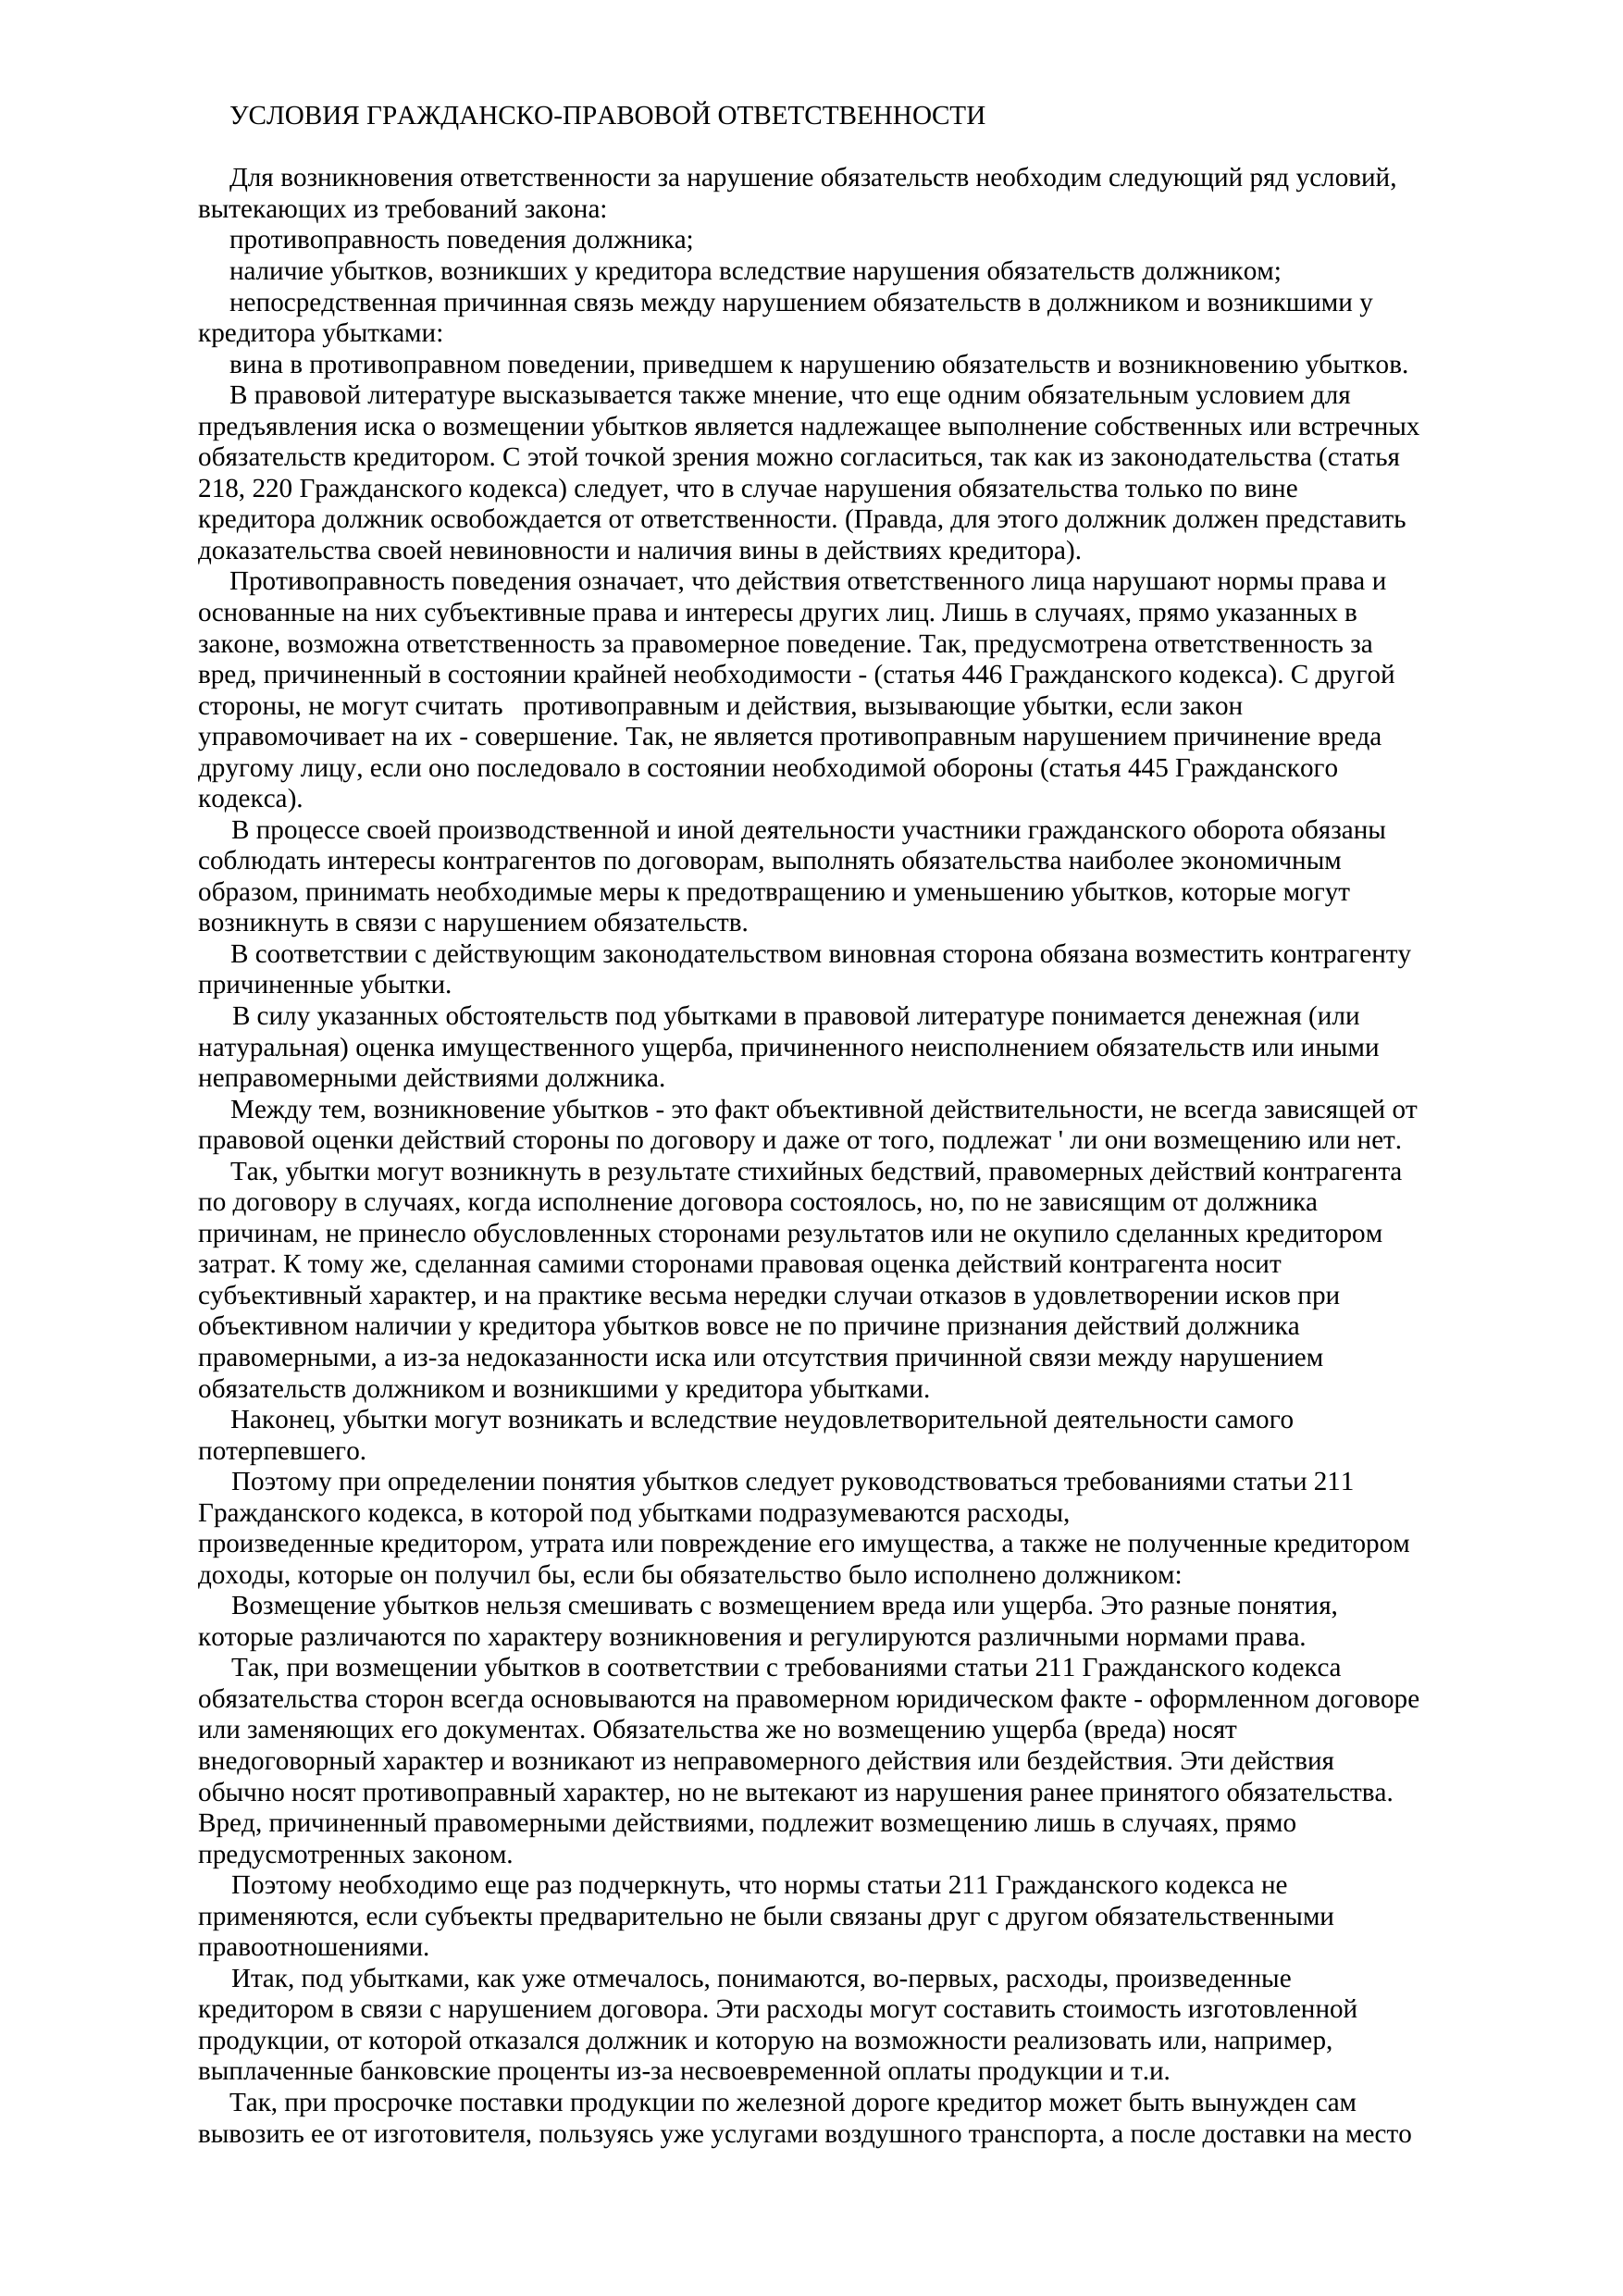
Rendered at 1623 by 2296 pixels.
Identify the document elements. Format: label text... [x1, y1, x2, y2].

text Так, при возмещении убытков в соответствии с требованиями статьи 211 Гражданского кодекса обязательства сторон всегда основываются на правомерном юридическом факте - оформленном договоре или заменяющих его документах. Обязательства же но возмещению ущерба (вреда) носят внедоговорный характер и возникают из неправомерного действия или бездействия. Эти действия обычно носят противоправный характер, но не вытекают из нарушения ранее принятого обязательства. Вред, причиненный правомерными действиями, подлежит возмещению лишь в случаях, прямо предусмотренных законом. [198, 1651, 1421, 1868]
text УСЛОВИЯ ГРАЖДАНСКО-ПРАВОВОЙ ОТВЕТСТВЕННОСТИ [198, 99, 1421, 130]
text В соответствии с действующим законодательством виновная сторона обязана возместить контрагенту причиненные убытки. [198, 937, 1421, 999]
text Между тем, возникновение убытков - это факт объективной действительности, не всегда зависящей от правовой оценки действий стороны по договору и даже от того, подлежат ' ли они возмещению или нет. [198, 1093, 1421, 1155]
text Для возникновения ответственности за нарушение обязательств необходим следующий ряд условий, вытекающих из требований закона: [198, 161, 1421, 224]
text непосредственная причинная связь между нарушением обязательств в должником и возникшими у кредитора убытками: [198, 286, 1421, 348]
text Итак, под убытками, как уже отмечалось, понимаются, во-первых, расходы, произведенные кредитором в связи с нарушением договора. Эти расходы могут составить стоимость изготовленной продукции, от которой отказался должник и которую на возможности реализовать или, например, выплаченные банковские проценты из-за несвоевременной оплаты продукции и т.и. [198, 1962, 1421, 2086]
text В силу указанных обстоятельств под убытками в правовой литературе понимается денежная (или натуральная) оценка имущественного ущерба, причиненного неисполнением обязательств или иными неправомерными действиями должника. [198, 999, 1421, 1093]
text наличие убытков, возникших у кредитора вследствие нарушения обязательств должником; [198, 254, 1421, 286]
text Поэтому необходимо еще раз подчеркнуть, что нормы статьи 211 Гражданского кодекса не применяются, если субъекты предварительно не были связаны друг с другом обязательственными правоотношениями. [198, 1868, 1421, 1962]
text В правовой литературе высказывается также мнение, что еще одним обязательным условием для предъявления иска о возмещении убытков является надлежащее выполнение собственных или встречных обязательств кредитором. С этой точкой зрения можно согласиться, так как из законодательства (статья 218, 220 Гражданского кодекса) следует, что в случае нарушения обязательства только по вине кредитора должник освобождается от ответственности. (Правда, для этого должник должен представить доказательства своей невиновности и наличия вины в действиях кредитора). [198, 379, 1421, 565]
text Противоправность поведения означает, что действия ответственного лица нарушают нормы права и основанные на них субъективные права и интересы других лиц. Лишь в случаях, прямо указанных в законе, возможна ответственность за правомерное поведение. Так, предусмотрена ответственность за вред, причиненный в состоянии крайней необходимости - (статья 446 Гражданского кодекса). С другой стороны, не могут считать противоправным и действия, вызывающие убытки, если закон управомочивает на их - совершение. Так, не является противоправным нарушением причинение вреда другому лицу, если оно последовало в состоянии необходимой обороны (статья 445 Гражданского кодекса). [198, 565, 1421, 813]
text Так, убытки могут возникнуть в результате стихийных бедствий, правомерных действий контрагента по договору в случаях, когда исполнение договора состоялось, но, по не зависящим от должника причинам, не принесло обусловленных сторонами результатов или не окупило сделанных кредитором затрат. К тому же, сделанная самими сторонами правовая оценка действий контрагента носит субъективный характер, и на практике весьма нередки случаи отказов в удовлетворении исков при объективном наличии у кредитора убытков вовсе не по причине признания действий должника правомерными, а из-за недоказанности иска или отсутствия причинной связи между нарушением обязательств должником и возникшими у кредитора убытками. [198, 1155, 1421, 1403]
text Наконец, убытки могут возникать и вследствие неудовлетворительной деятельности самого потерпевшего. [198, 1403, 1421, 1465]
text Возмещение убытков нельзя смешивать с возмещением вреда или ущерба. Это разные понятия, которые различаются по характеру возникновения и регулируются различными нормами права. [198, 1589, 1421, 1651]
text В процессе своей производственной и иной деятельности участники гражданского оборота обязаны соблюдать интересы контрагентов по договорам, выполнять обязательства наиболее экономичным образом, принимать необходимые меры к предотвращению и уменьшению убытков, которые могут возникнуть в связи с нарушением обязательств. [198, 813, 1421, 937]
text Поэтому при определении понятия убытков следует руководствоваться требованиями статьи 211 Гражданского кодекса, в которой под убытками подразумеваются расходы, произведенные кредитором, утрата или повреждение его имущества, а также не полученные кредитором доходы, которые он получил бы, если бы обязательство было исполнено должником: [198, 1465, 1421, 1589]
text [198, 2086, 1421, 2148]
text противоправность поведения должника; [198, 224, 1421, 254]
text вина в противоправном поведении, приведшем к нарушению обязательств и возникновению убытков. [198, 348, 1421, 379]
